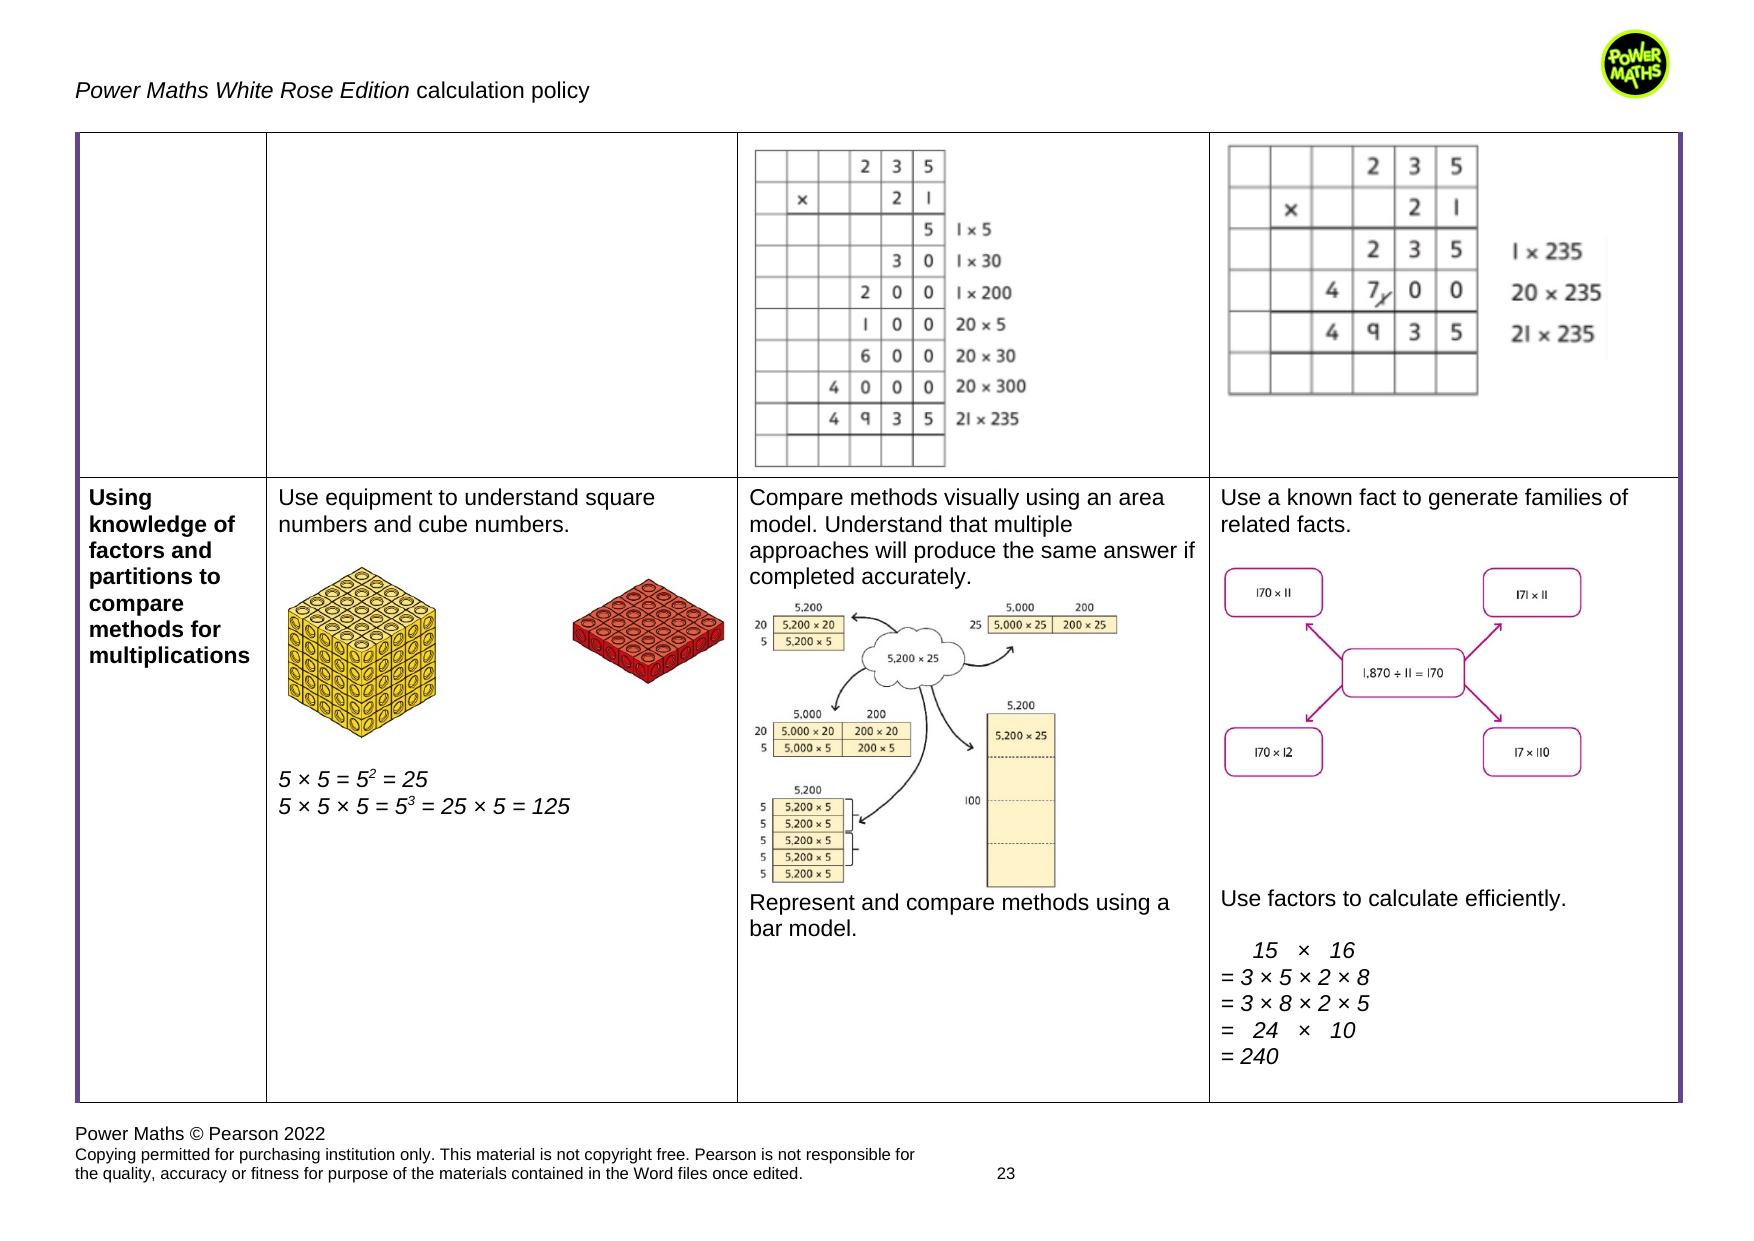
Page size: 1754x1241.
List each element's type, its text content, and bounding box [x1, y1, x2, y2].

table_cell Compare methods visually using an area model. Understand that multiple approaches will produce the same answer if completed accurately. Represent and compare methods using a bar model. [738, 478, 1209, 1102]
picture [749, 138, 1030, 472]
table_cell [1210, 133, 1678, 477]
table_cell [80, 133, 266, 477]
table_cell Use a known fact to generate families of related facts. Use factors to calculate efficiently. 15 × 16 = 3 × 5 × 2 × 8 = 3 × 8 × 2 × 5 = 24 × 10 = 240 [1210, 478, 1678, 1102]
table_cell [738, 133, 1209, 477]
table_cell [267, 133, 737, 477]
table_cell Use equipment to understand square numbers and cube numbers. 5 × 5 = 52 = 25 5 × 5 × 5 = 53 = 25 × 5 = 125 [267, 478, 737, 1102]
table_cell Using knowledge of factors and partitions to compare methods for multiplications [80, 478, 266, 1102]
picture [1600, 29, 1670, 99]
picture [1220, 563, 1585, 780]
picture [1220, 138, 1485, 405]
picture [278, 563, 728, 740]
picture [1507, 235, 1608, 359]
picture [752, 599, 1119, 889]
